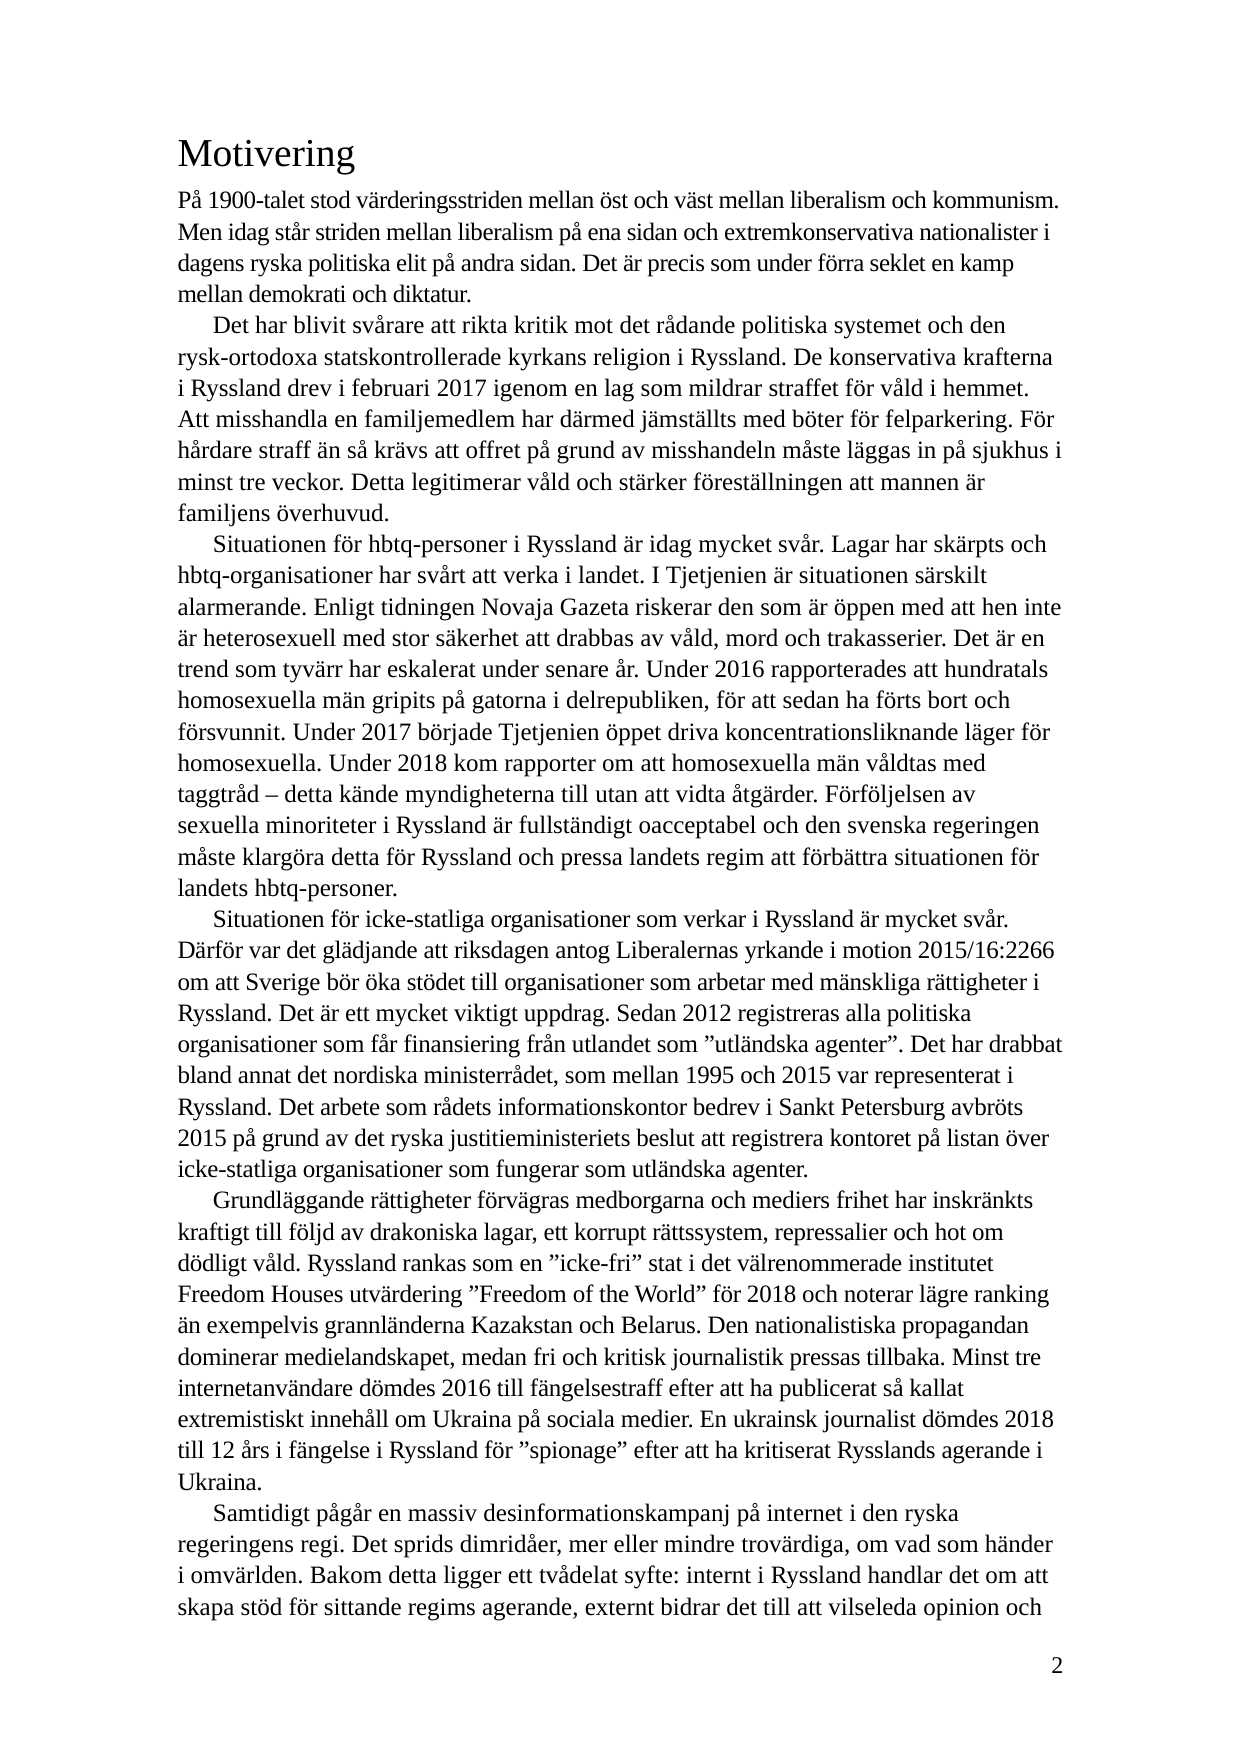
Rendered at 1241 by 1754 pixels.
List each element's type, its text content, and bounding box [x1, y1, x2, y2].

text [177, 1495, 1063, 1620]
text Situationen för hbtq-personer i Ryssland är idag mycket svår. Lagar har skärpts och hbtq-organisationer har svårt att verka i landet. I Tjetjenien är situationen särskilt alarmerande. Enligt tidningen Novaja Gazeta riskerar den som är öppen med att hen inte är heterosexuell med stor säkerhet att drabbas av våld, mord och trakasserier. Det är en trend som tyvärr har eskalerat under senare år. Under 2016 rapporterades att hundratals homosexuella män gripits på gatorna i delrepubliken, för att sedan ha förts bort och försvunnit. Under 2017 började Tjetjenien öppet driva koncentrationsliknande läger för homosexuella. Under 2018 kom rapporter om att homosexuella män våldtas med taggtråd – detta kände myndigheterna till utan att vidta åtgärder. Förföljelsen av sexuella minoriteter i Ryssland är fullständigt oacceptabel och den svenska regeringen måste klargöra detta för Ryssland och pressa landets regim att förbättra situationen för landets hbtq-personer. [177, 527, 1063, 902]
text Grundläggande rättigheter förvägras medborgarna och mediers frihet har inskränkts kraftigt till följd av drakoniska lagar, ett korrupt rättssystem, repressalier och hot om dödligt våld. Ryssland rankas som en ”icke-fri” stat i det välrenommerade institutet Freedom Houses utvärdering ”Freedom of the World” för 2018 och noterar lägre ranking än exempelvis grannländerna Kazakstan och Belarus. Den nationalistiska propagandan dominerar medielandskapet, medan fri och kritisk journalistik pressas tillbaka. Minst tre internetanvändare dömdes 2016 till fängelsestraff efter att ha publicerat så kallat extremistiskt innehåll om Ukraina på sociala medier. En ukrainsk journalist dömdes 2018 till 12 års i fängelse i Ryssland för ”spionage” efter att ha kritiserat Rysslands agerande i Ukraina. [177, 1183, 1063, 1495]
text På 1900-talet stod värderingsstriden mellan öst och väst mellan liberalism och kommunism. Men idag står striden mellan liberalism på ena sidan och extremkonservativa nationalister i dagens ryska politiska elit på andra sidan. Det är precis som under förra seklet en kamp mellan demokrati och diktatur. [177, 183, 1063, 308]
text Situationen för icke-statliga organisationer som verkar i Ryssland är mycket svår. Därför var det glädjande att riksdagen antog Liberalernas yrkande i motion 2015/16:2266 om att Sverige bör öka stödet till organisationer som arbetar med mänskliga rättigheter i Ryssland. Det är ett mycket viktigt uppdrag. Sedan 2012 registreras alla politiska organisationer som får finansiering från utlandet som ”utländska agenter”. Det har drabbat bland annat det nordiska ministerrådet, som mellan 1995 och 2015 var representerat i Ryssland. Det arbete som rådets informationskontor bedrev i Sankt Petersburg avbröts 2015 på grund av det ryska justitieministeriets beslut att registrera kontoret på listan över icke-statliga organisationer som fungerar som utländska agenter. [177, 902, 1063, 1183]
text Det har blivit svårare att rikta kritik mot det rådande politiska systemet och den rysk-ortodoxa statskontrollerade kyrkans religion i Ryssland. De konservativa krafterna i Ryssland drev i februari 2017 igenom en lag som mildrar straffet för våld i hemmet. Att misshandla en familjemedlem har därmed jämställts med böter för felparkering. För hårdare straff än så krävs att offret på grund av misshandeln måste läggas in på sjukhus i minst tre veckor. Detta legitimerar våld och stärker föreställningen att mannen är familjens överhuvud. [177, 308, 1063, 527]
